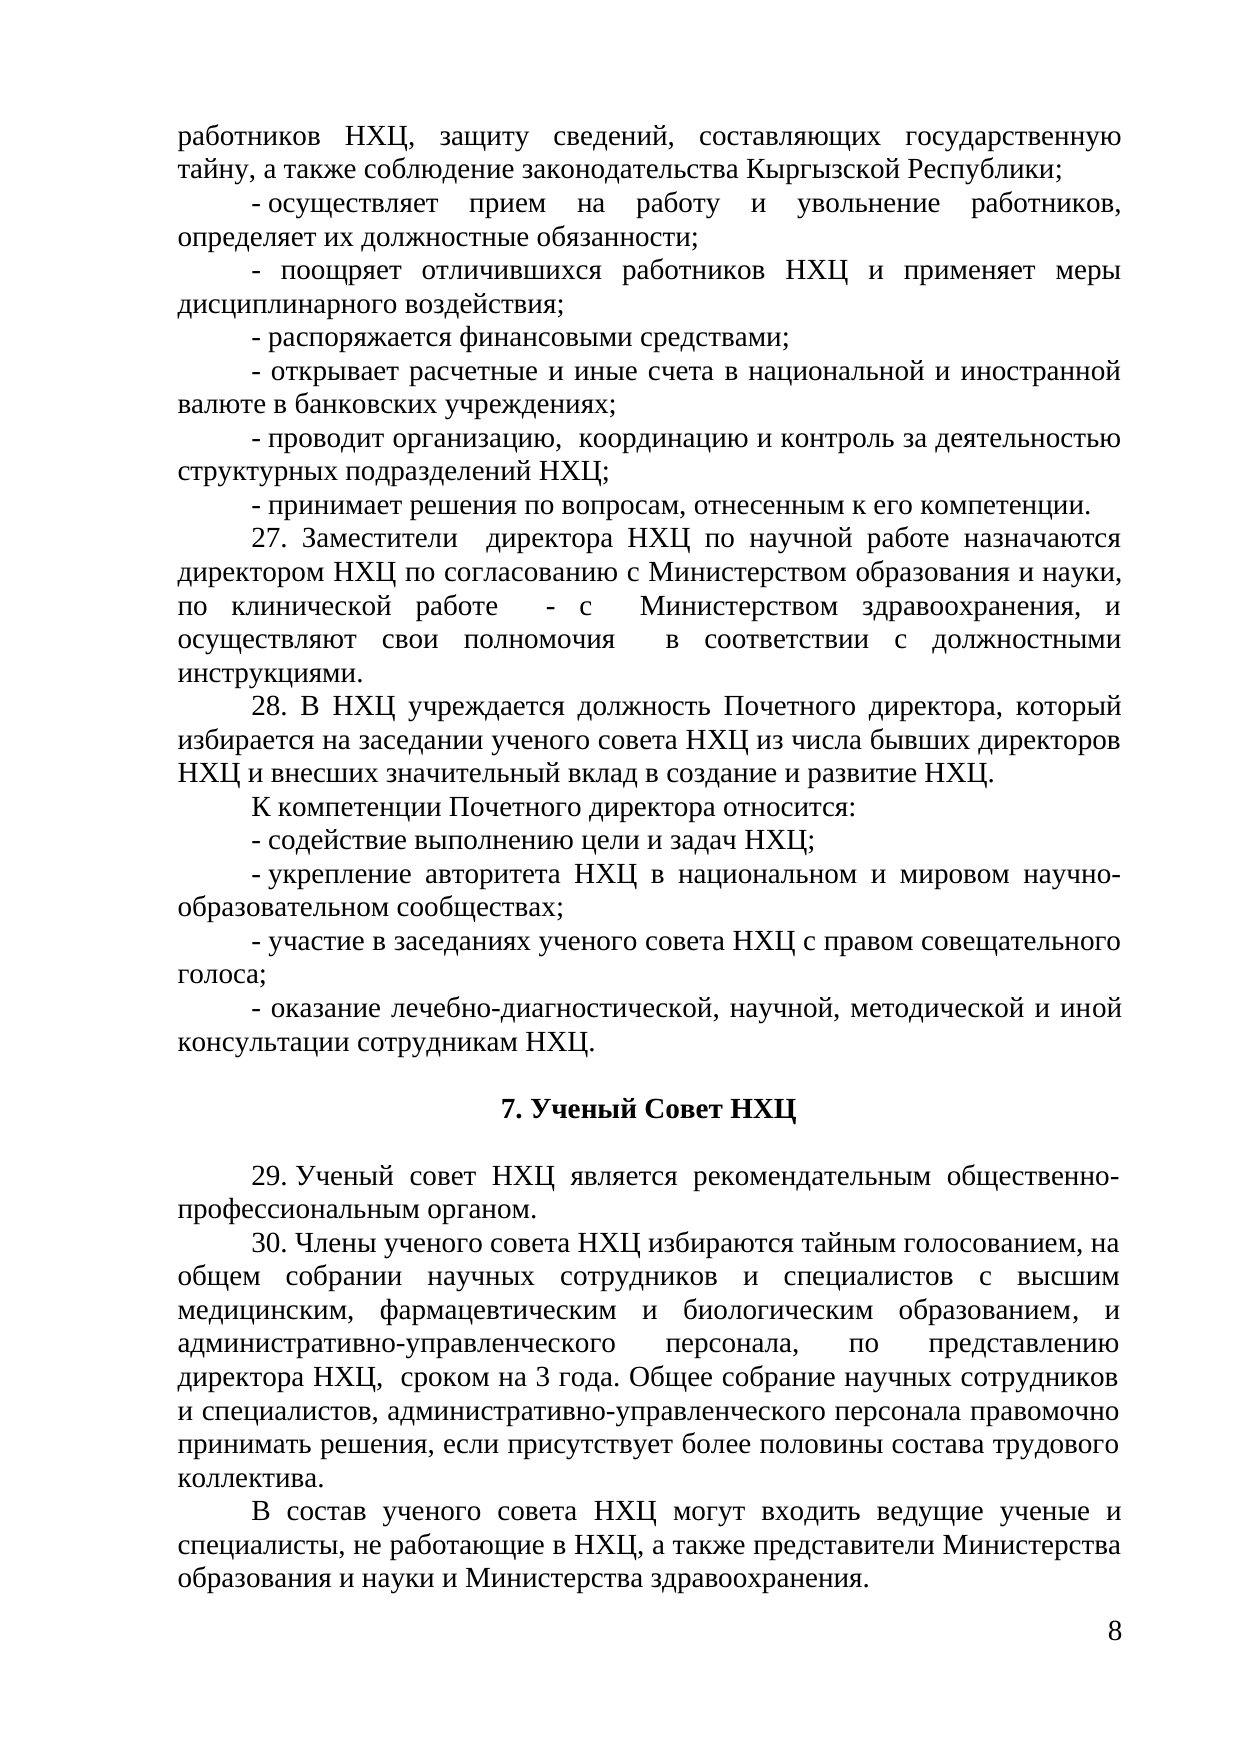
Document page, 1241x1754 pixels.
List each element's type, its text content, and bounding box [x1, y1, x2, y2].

text - оказание лечебно-диагностической, научной, методической и иной консультации сотрудникам НХЦ. [177, 990, 1122, 1057]
text В состав ученого совета НХЦ могут входить ведущие ученые и специалисты, не работающие в НХЦ, а также представители Министерства образования и науки и Министерства здравоохранения. [177, 1493, 1122, 1594]
text - распоряжается финансовыми средствами; [177, 319, 1122, 353]
text - содействие выполнению цели и задач НХЦ; [177, 822, 1122, 856]
text 7. Ученый Совет НХЦ [177, 1091, 1120, 1124]
text 28. В НХЦ учреждается должность Почетного директора, который избирается на заседании ученого совета НХЦ из числа бывших директоров НХЦ и внесших значительный вклад в создание и развитие НХЦ. [177, 688, 1122, 789]
text 27. Заместители директора НХЦ по научной работе назначаются директором НХЦ по согласованию с Министерством образования и науки, по клинической работе - с Министерством здравоохранения, и осуществляют свои полномочия в соответствии с должностными инструкциями. [177, 521, 1122, 688]
text - открывает расчетные и иные счета в национальной и иностранной валюте в банковских учреждениях; [177, 353, 1122, 420]
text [177, 118, 1122, 185]
text - проводит организацию, координацию и контроль за деятельностью структурных подразделений НХЦ; [177, 420, 1122, 487]
text - участие в заседаниях ученого совета НХЦ с правом совещательного голоса; [177, 923, 1122, 990]
text - осуществляет прием на работу и увольнение работников, определяет их должностные обязанности; [177, 185, 1122, 252]
text - укрепление авторитета НХЦ в национальном и мировом научно-образовательном сообществах; [177, 856, 1122, 923]
text 29. Ученый совет НХЦ является рекомендательным общественно-профессиональным органом. [177, 1158, 1120, 1225]
text 30. Члены ученого совета НХЦ избираются тайным голосованием, на общем собрании научных сотрудников и специалистов с высшим медицинским, фармацевтическим и биологическим образованием, и административно-управленческого персонала, по представлению директора НХЦ, сроком на 3 года. Общее собрание научных сотрудников и специалистов, административно-управленческого персонала правомочно принимать решения, если присутствует более половины состава трудового коллектива. [177, 1225, 1120, 1493]
text - принимает решения по вопросам, отнесенным к его компетенции. [177, 487, 1122, 521]
text - поощряет отличившихся работников НХЦ и применяет меры дисциплинарного воздействия; [177, 252, 1122, 319]
text К компетенции Почетного директора относится: [177, 789, 1122, 822]
